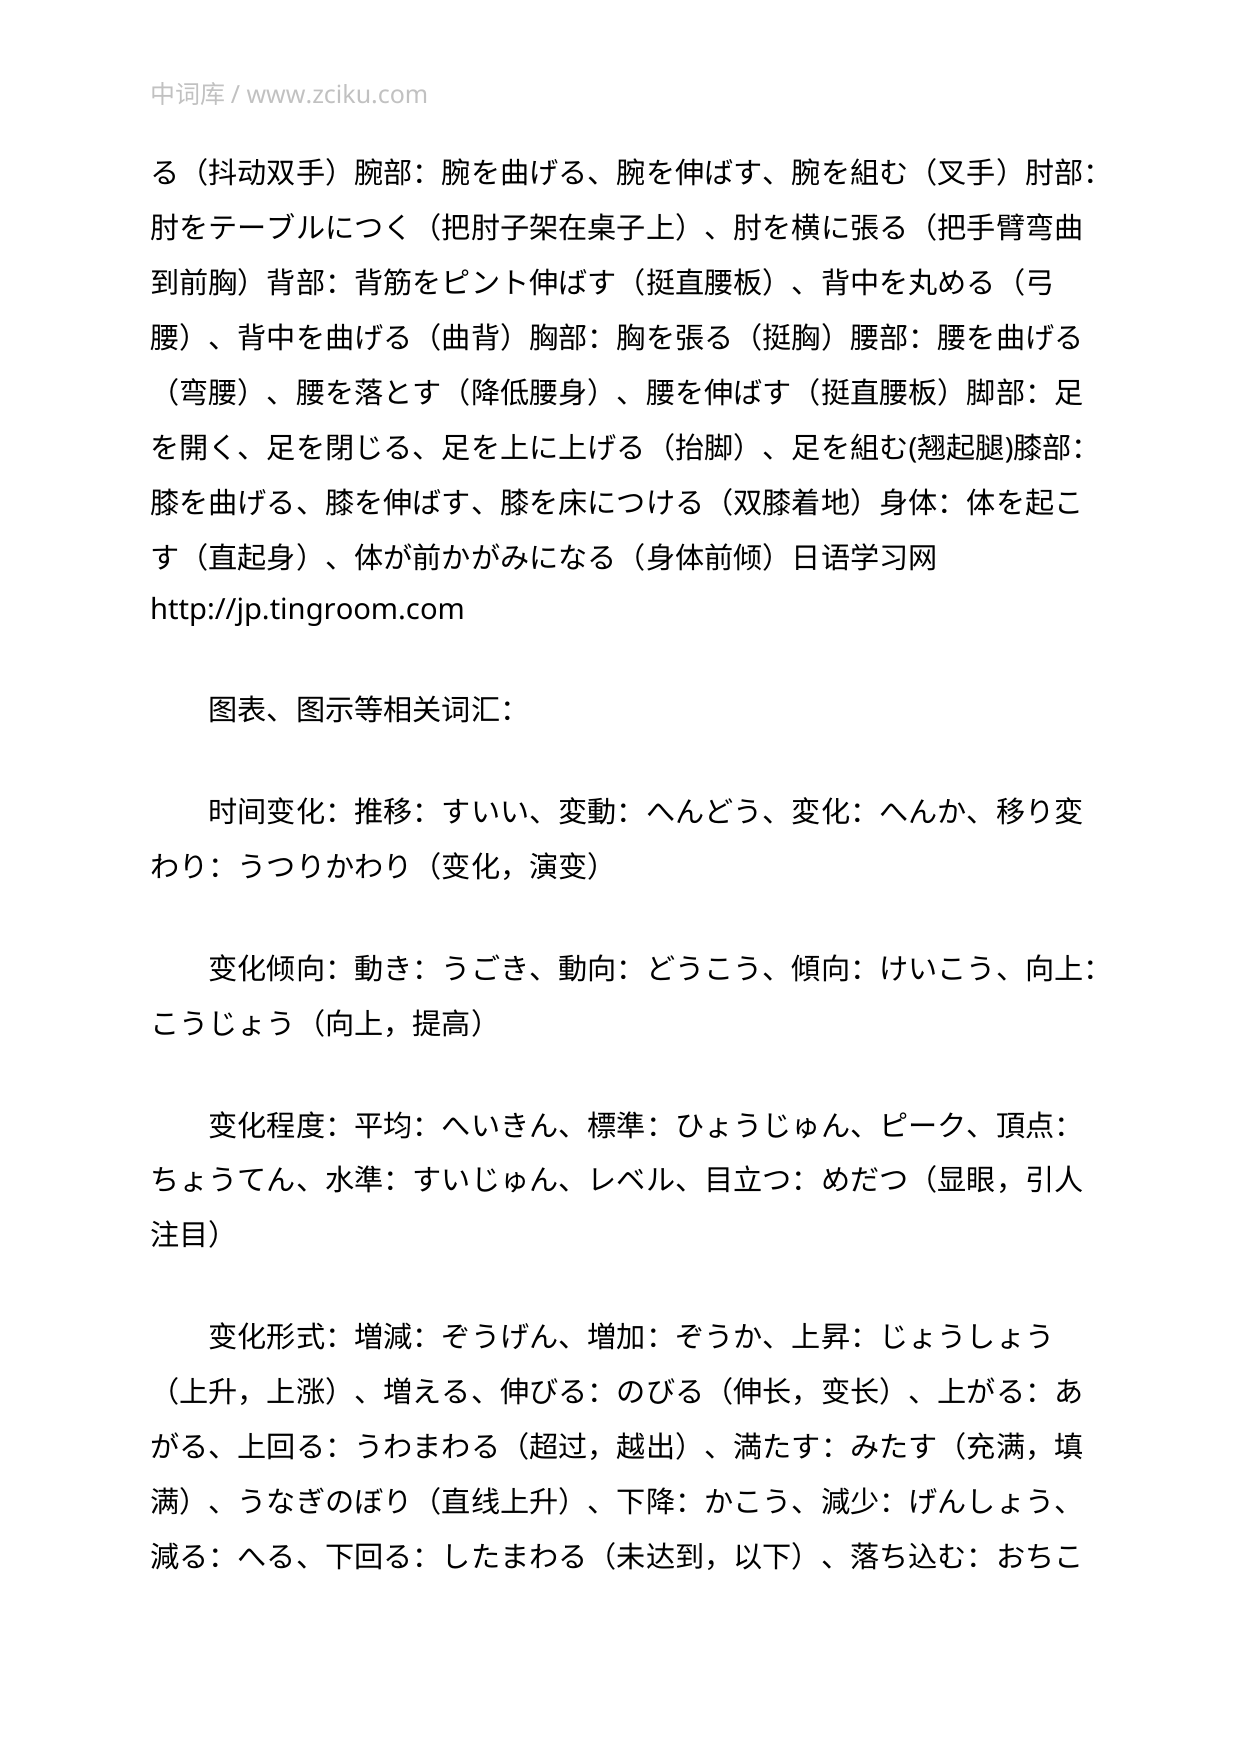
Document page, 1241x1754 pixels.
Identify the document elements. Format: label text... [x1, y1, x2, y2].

text 变化倾向：動き：うごき、動向：どうこう、傾向：けいこう、向上：こうじょう（向上，提高） [150, 945, 1090, 1043]
text 时间变化：推移：すいい、変動：へんどう、変化：へんか、移り変わり：うつりかわり（变化，演变） [150, 789, 1090, 886]
text 变化程度：平均：へいきん、標準：ひょうじゅん、ピーク、頂点：ちょうてん、水準：すいじゅん、レベル、目立つ：めだつ（显眼，引人注目） [150, 1102, 1090, 1254]
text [150, 150, 1090, 628]
text 图表、图示等相关词汇： [150, 687, 1090, 729]
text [150, 1314, 1090, 1576]
